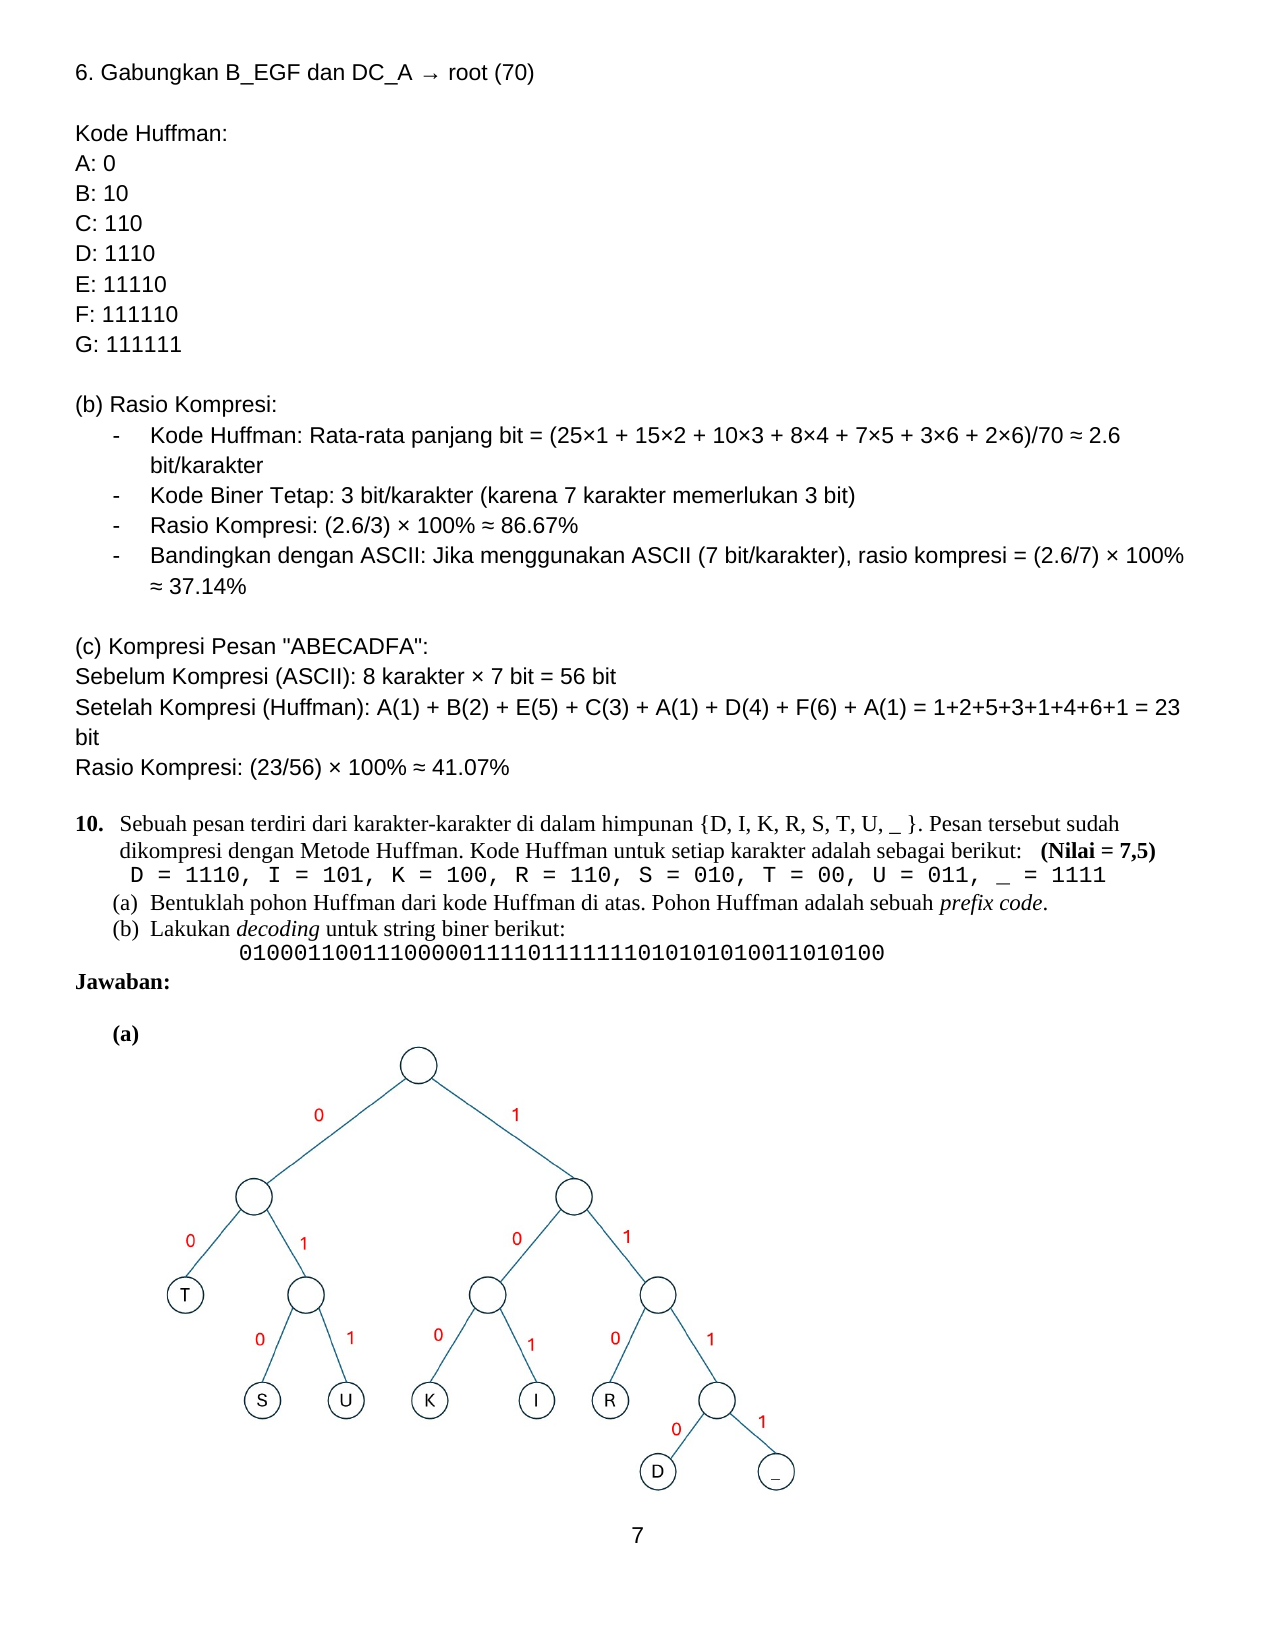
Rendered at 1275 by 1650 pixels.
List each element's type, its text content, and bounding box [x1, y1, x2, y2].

text A: 0 [75, 150, 1200, 176]
text (c) Kompresi Pesan "ABECADFA": [75, 633, 1200, 659]
picture [166, 1046, 795, 1495]
text Sebelum Kompresi (ASCII): 8 karakter × 7 bit = 56 bit [75, 663, 1200, 689]
text Setelah Kompresi (Huffman): A(1) + B(2) + E(5) + C(3) + A(1) + D(4) + F(6) + A(1) = 1+2+5+3+1+4+6+1 = 23 bit [75, 693, 1200, 750]
list Bandingkan dengan ASCII: Jika menggunakan ASCII (7 bit/karakter), rasio kompresi = (2.6/7) × 100% ≈ 37.14% [112, 542, 1200, 599]
list Bentuklah pohon Huffman dari kode Huffman di atas. Pohon Huffman adalah sebuah prefix code. [112, 889, 1200, 915]
text C: 110 [75, 210, 1200, 236]
text Jawaban: [75, 968, 1200, 994]
text 01000110011100000111101111111010101010011010100 [75, 942, 1200, 968]
text (b) Rasio Kompresi: [75, 391, 1200, 418]
list Rasio Kompresi: (2.6/3) × 100% ≈ 86.67% [112, 512, 1200, 538]
list Sebuah pesan terdiri dari karakter-karakter di dalam himpunan {D, I, K, R, S, T, U, _ }. Pesan tersebut sudah dikompresi dengan Metode Huffman. Kode Huffman untuk setiap karakter adalah sebagai berikut: (Nilai = 7,5) [75, 810, 1200, 863]
list Kode Biner Tetap: 3 bit/karakter (karena 7 karakter memerlukan 3 bit) [112, 482, 1200, 508]
list Kode Huffman: Rata-rata panjang bit = (25×1 + 15×2 + 10×3 + 8×4 + 7×5 + 3×6 + 2×6)/70 ≈ 2.6 bit/karakter [112, 422, 1200, 478]
text D: 1110 [75, 240, 1200, 267]
list Lakukan decoding untuk string biner berikut: [112, 915, 1200, 942]
text Rasio Kompresi: (23/56) × 100% ≈ 41.07% [75, 754, 1200, 780]
text D = 1110, I = 101, K = 100, R = 110, S = 010, T = 00, U = 011, _ = 1111 [75, 863, 1200, 889]
text 6. Gabungkan B_EGF dan DC_A → root (70) [75, 59, 1200, 85]
text G: 111111 [75, 331, 1200, 357]
text Kode Huffman: [75, 119, 1200, 146]
text E: 11110 [75, 271, 1200, 297]
text F: 111110 [75, 301, 1200, 327]
text B: 10 [75, 180, 1200, 206]
